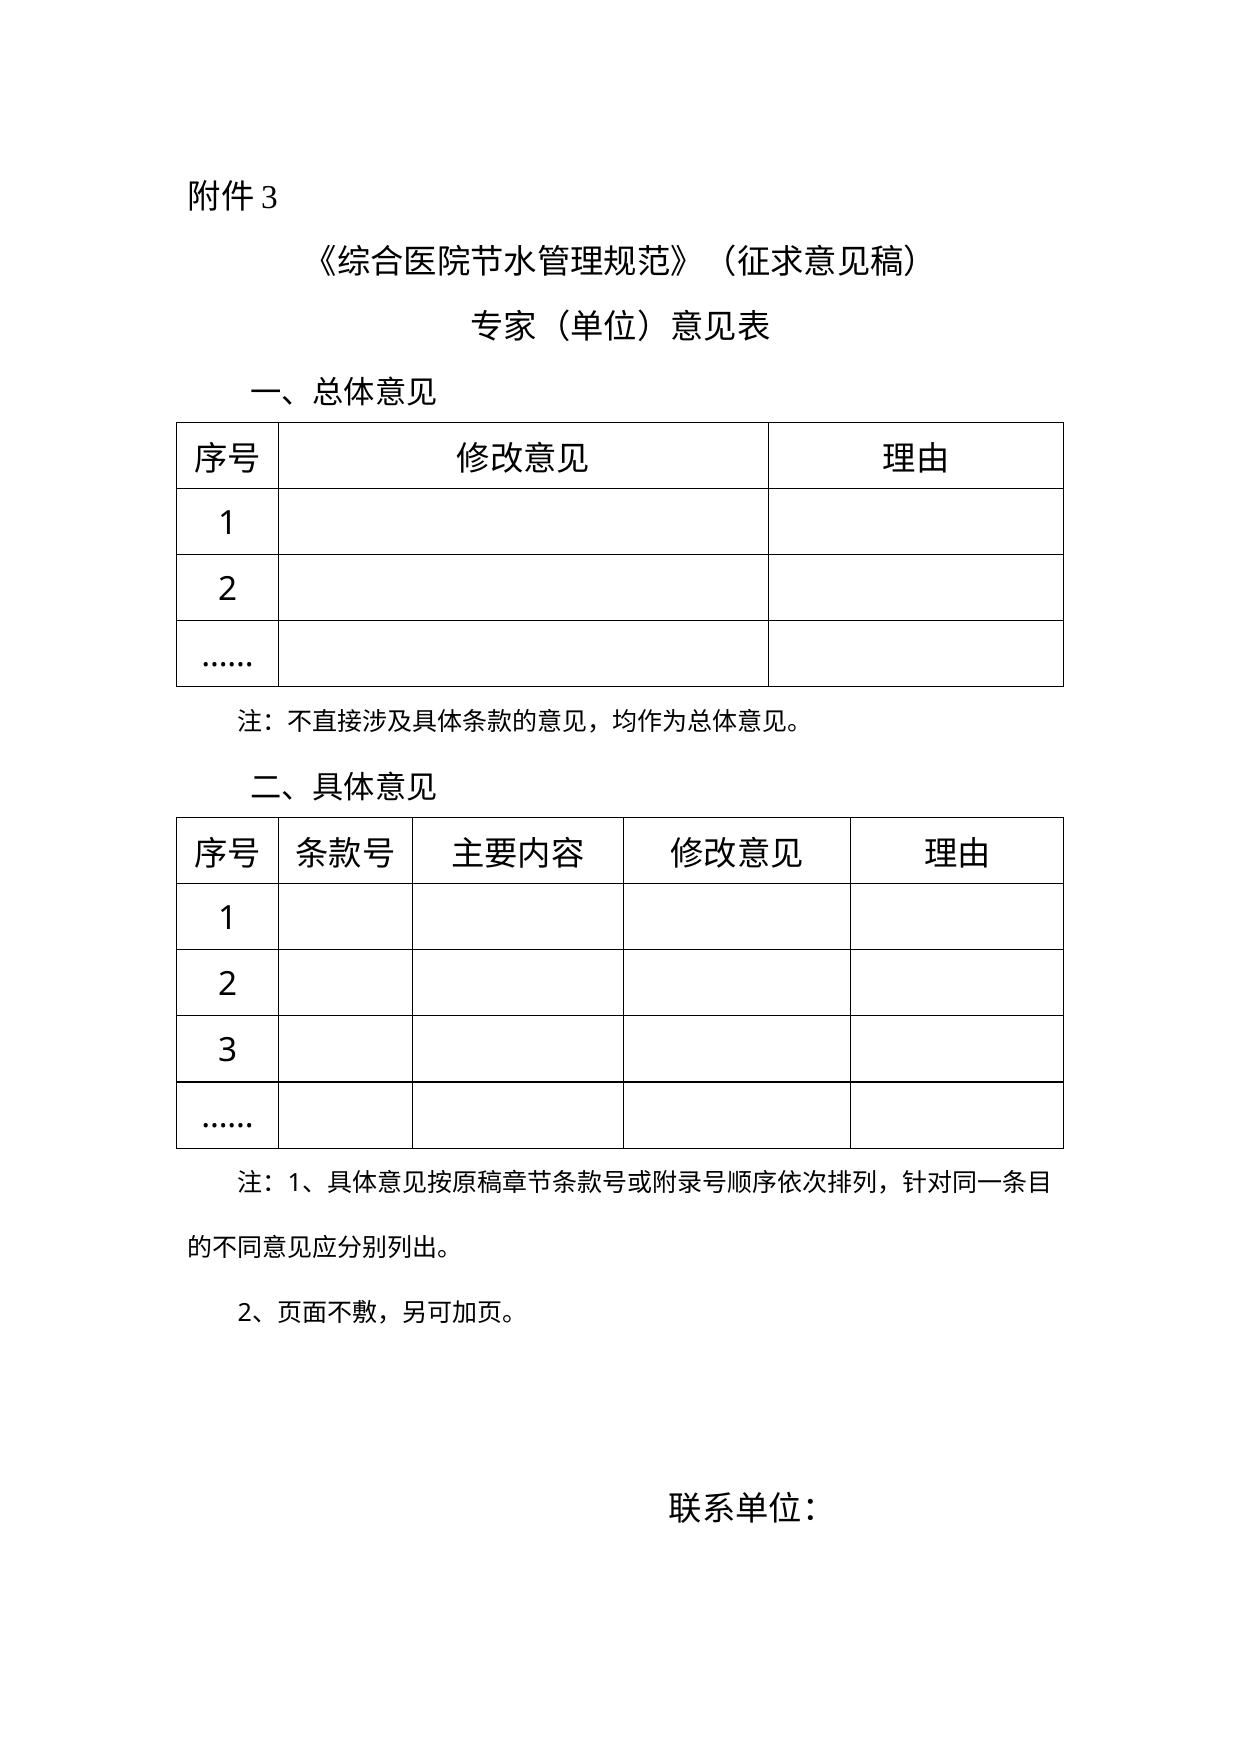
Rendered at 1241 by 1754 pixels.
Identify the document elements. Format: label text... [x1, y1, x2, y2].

table_cell [624, 950, 850, 1015]
table_cell [279, 884, 412, 949]
table_header 理由 [769, 423, 1063, 488]
table_cell 1 [177, 489, 278, 554]
table_cell [279, 489, 768, 554]
text 《综合医院节水管理规范》（征求意见稿） [187, 227, 1053, 292]
table_cell [851, 1083, 1063, 1147]
table_cell 1 [177, 884, 278, 949]
text 联系单位： [669, 1473, 1053, 1538]
table_cell [279, 1016, 412, 1081]
table_cell [769, 621, 1063, 686]
table_cell 2 [177, 555, 278, 620]
list 页面不敷，另可加页。 [187, 1278, 1053, 1343]
table_cell [413, 884, 623, 949]
table_header 条款号 [279, 818, 412, 883]
table_header 修改意见 [279, 423, 768, 488]
table_header 主要内容 [413, 818, 623, 883]
table_cell …… [177, 621, 278, 686]
table_cell [851, 950, 1063, 1015]
table_cell [413, 1083, 623, 1147]
table_cell [769, 489, 1063, 554]
table_header 序号 [177, 423, 278, 488]
table_cell [279, 1083, 412, 1147]
table_cell [851, 884, 1063, 949]
table_cell [413, 950, 623, 1015]
table_cell [413, 1016, 623, 1081]
text 附件3 [187, 162, 1053, 227]
table_cell [279, 621, 768, 686]
table_cell 2 [177, 950, 278, 1015]
table_cell [769, 555, 1063, 620]
table_cell …… [177, 1083, 278, 1147]
table_header 理由 [851, 818, 1063, 883]
table_cell [624, 1083, 850, 1147]
text 注：1、具体意见按原稿章节条款号或附录号顺序依次排列，针对同一条目的不同意见应分别列出。 [187, 1149, 1053, 1278]
table_cell [624, 1016, 850, 1081]
text 专家（单位）意见表 [187, 292, 1053, 357]
table_cell [279, 950, 412, 1015]
table_cell [851, 1016, 1063, 1081]
table_header 序号 [177, 818, 278, 883]
list 总体意见 [187, 357, 1053, 422]
text 注：不直接涉及具体条款的意见，均作为总体意见。 [187, 687, 1053, 752]
list 具体意见 [187, 752, 1053, 817]
table_cell [279, 555, 768, 620]
table_cell 3 [177, 1016, 278, 1081]
table_header 修改意见 [624, 818, 850, 883]
table_cell [624, 884, 850, 949]
